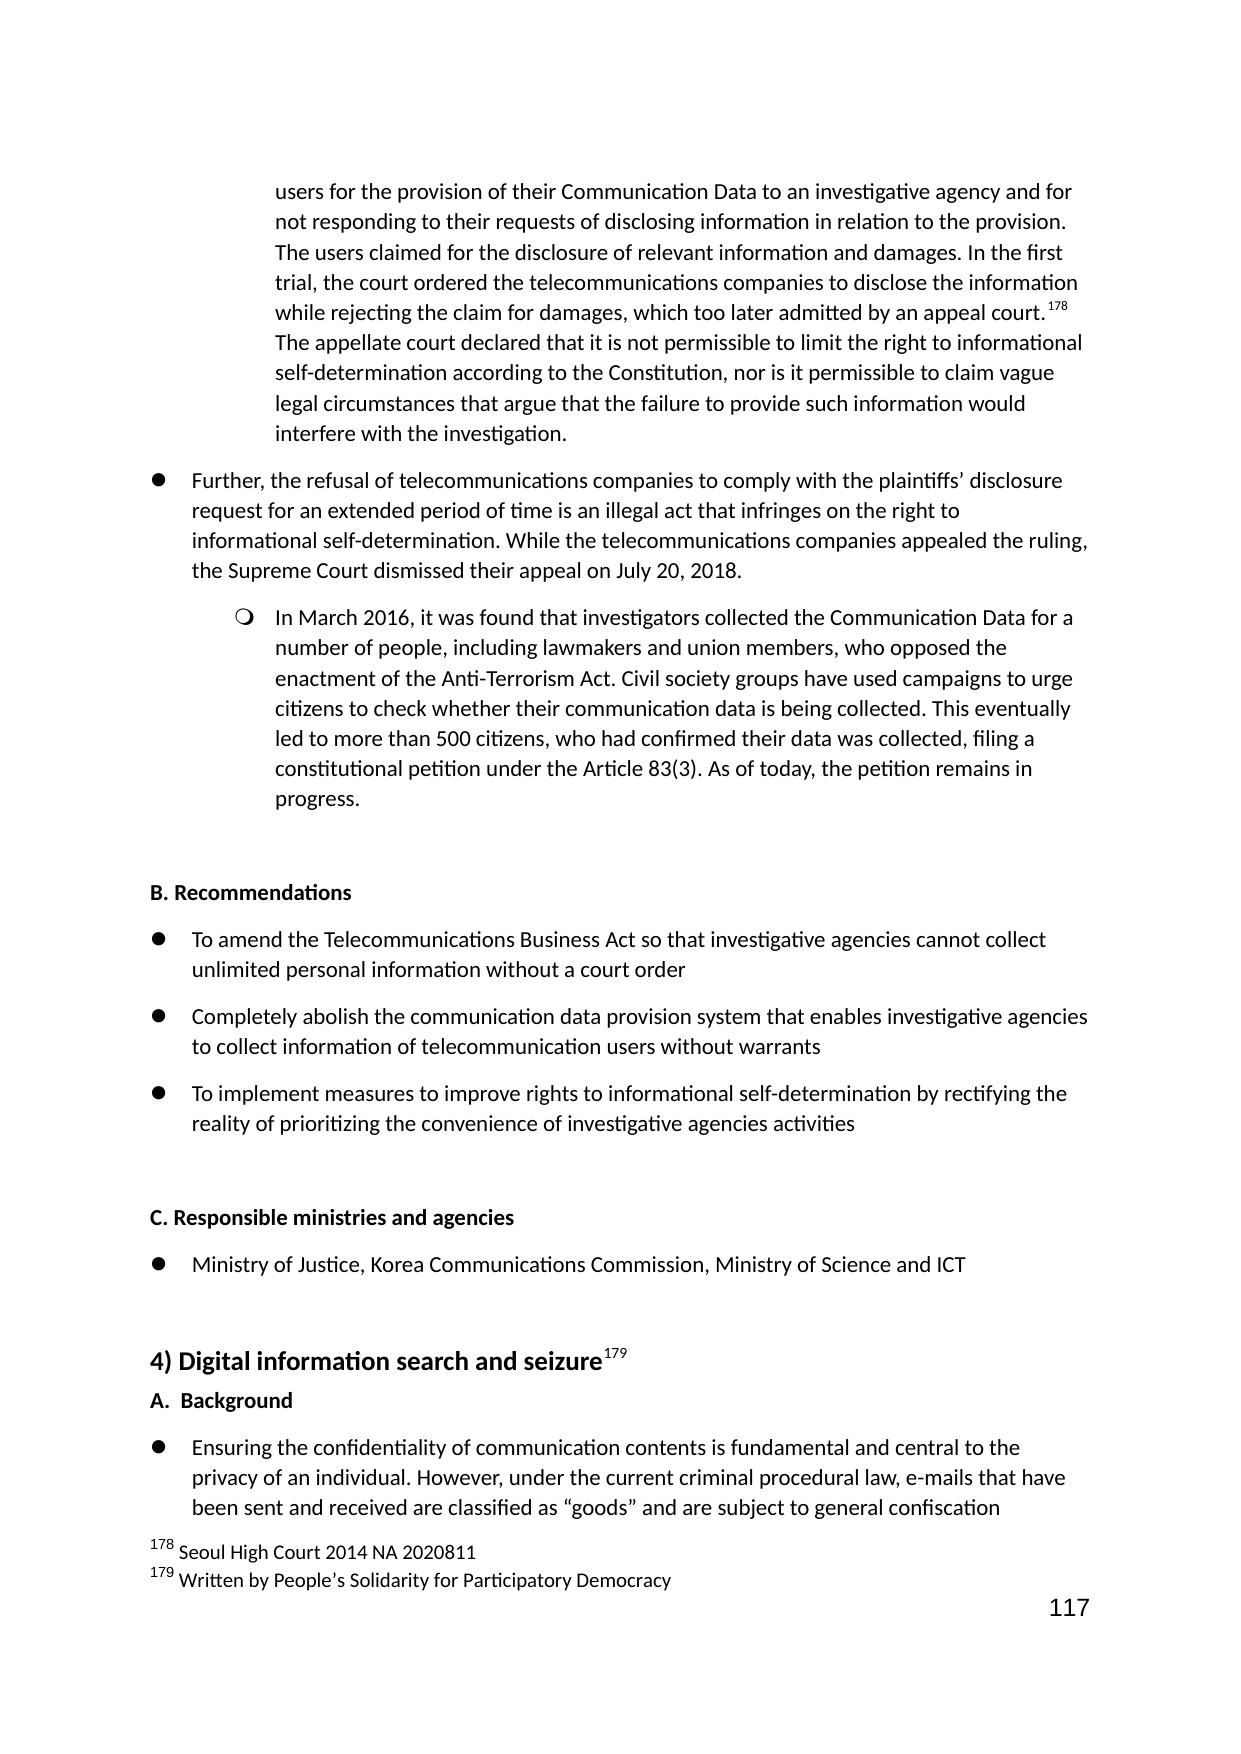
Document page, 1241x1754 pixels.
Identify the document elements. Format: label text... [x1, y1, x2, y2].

list In March 2016, it was found that investigators collected the Communication Data for a number of people, including lawmakers and union members, who opposed the enactment of the Anti-Terrorism Act. Civil society groups have used campaigns to urge citizens to check whether their communication data is being collected. This eventually led to more than 500 citizens, who had confirmed their data was collected, filing a constitutional petition under the Article 83(3). As of today, the petition remains in progress. [233, 603, 1090, 812]
text C. Responsible ministries and agencies [150, 1203, 1090, 1231]
list Further, the refusal of telecommunications companies to comply with the plaintiffs’ disclosure request for an extended period of time is an illegal act that infringes on the right to informational self-determination. While the telecommunications companies appealed the ruling, the Supreme Court dismissed their appeal on July 20, 2018. [150, 466, 1090, 584]
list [233, 177, 1090, 447]
text A. Background [150, 1386, 1090, 1414]
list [150, 1433, 1090, 1521]
list Completely abolish the communication data provision system that enables investigative agencies to collect information of telecommunication users without warrants [150, 1002, 1090, 1060]
text B. Recommendations [150, 878, 1090, 906]
text 4) Digital information search and seizure [150, 1344, 1090, 1377]
list Ministry of Justice, Korea Communications Commission, Ministry of Science and ICT [150, 1250, 1090, 1278]
list To amend the Telecommunications Business Act so that investigative agencies cannot collect unlimited personal information without a court order [150, 925, 1090, 983]
list To implement measures to improve rights to informational self-determination by rectifying the reality of prioritizing the convenience of investigative agencies activities [150, 1079, 1090, 1137]
